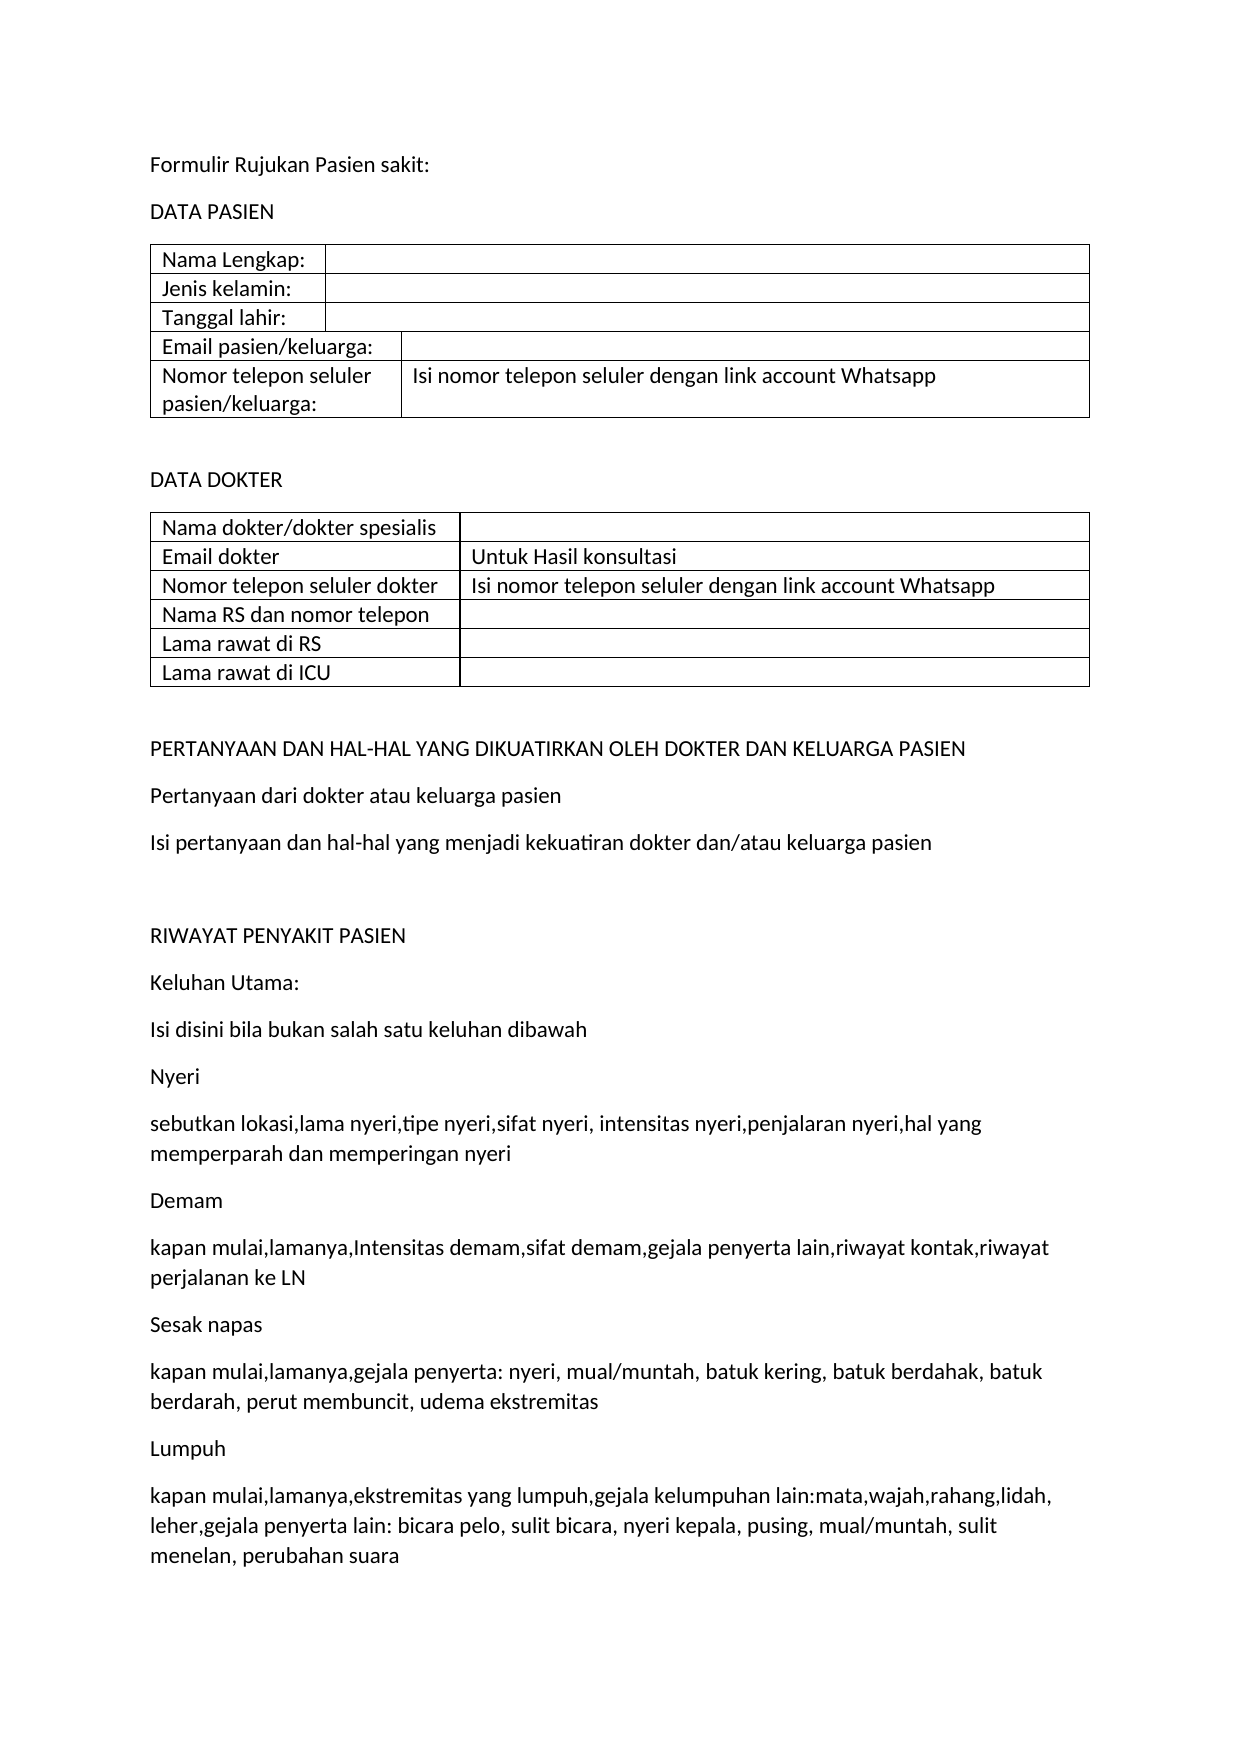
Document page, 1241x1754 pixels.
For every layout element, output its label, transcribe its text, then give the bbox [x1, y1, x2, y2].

text Sesak napas [150, 1310, 1090, 1338]
table_cell [402, 332, 1089, 360]
text Formulir Rujukan Pasien sakit: [150, 150, 1090, 178]
table_cell Jenis kelamin: [151, 274, 325, 302]
text Nyeri [150, 1062, 1090, 1090]
table_cell [461, 542, 1089, 570]
table_cell Lama rawat di ICU [151, 658, 459, 686]
text Demam [150, 1186, 1090, 1214]
table_header Nama Lengkap: [151, 245, 325, 273]
text PERTANYAAN DAN HAL-HAL YANG DIKUATIRKAN OLEH DOKTER DAN KELUARGA PASIEN [150, 734, 1090, 762]
text Keluhan Utama: [150, 968, 1090, 997]
table_cell [326, 303, 1089, 331]
table_cell [326, 274, 1089, 302]
table_cell Nama RS dan nomor telepon [151, 600, 459, 628]
table_cell [461, 600, 1089, 628]
text Lumpuh [150, 1434, 1090, 1462]
table_header [326, 245, 1089, 273]
table_cell Email pasien/keluarga: [151, 332, 401, 360]
table_cell [402, 361, 1089, 417]
table_header Nama dokter/dokter spesialis [151, 513, 459, 541]
table_cell Email dokter [151, 542, 459, 570]
table_cell [461, 629, 1089, 657]
text DATA DOKTER [150, 465, 1090, 493]
table_cell Lama rawat di RS [151, 629, 459, 657]
table_cell Tanggal lahir: [151, 303, 325, 331]
table_cell [461, 658, 1089, 686]
text RIWAYAT PENYAKIT PASIEN [150, 922, 1090, 950]
text DATA PASIEN [150, 197, 1090, 225]
table_cell Nomor telepon seluler dokter [151, 571, 459, 599]
table_header [461, 513, 1089, 541]
table_cell Nomor telepon seluler pasien/keluarga: [151, 361, 401, 417]
text Pertanyaan dari dokter atau keluarga pasien [150, 781, 1090, 809]
table_cell [461, 571, 1089, 599]
